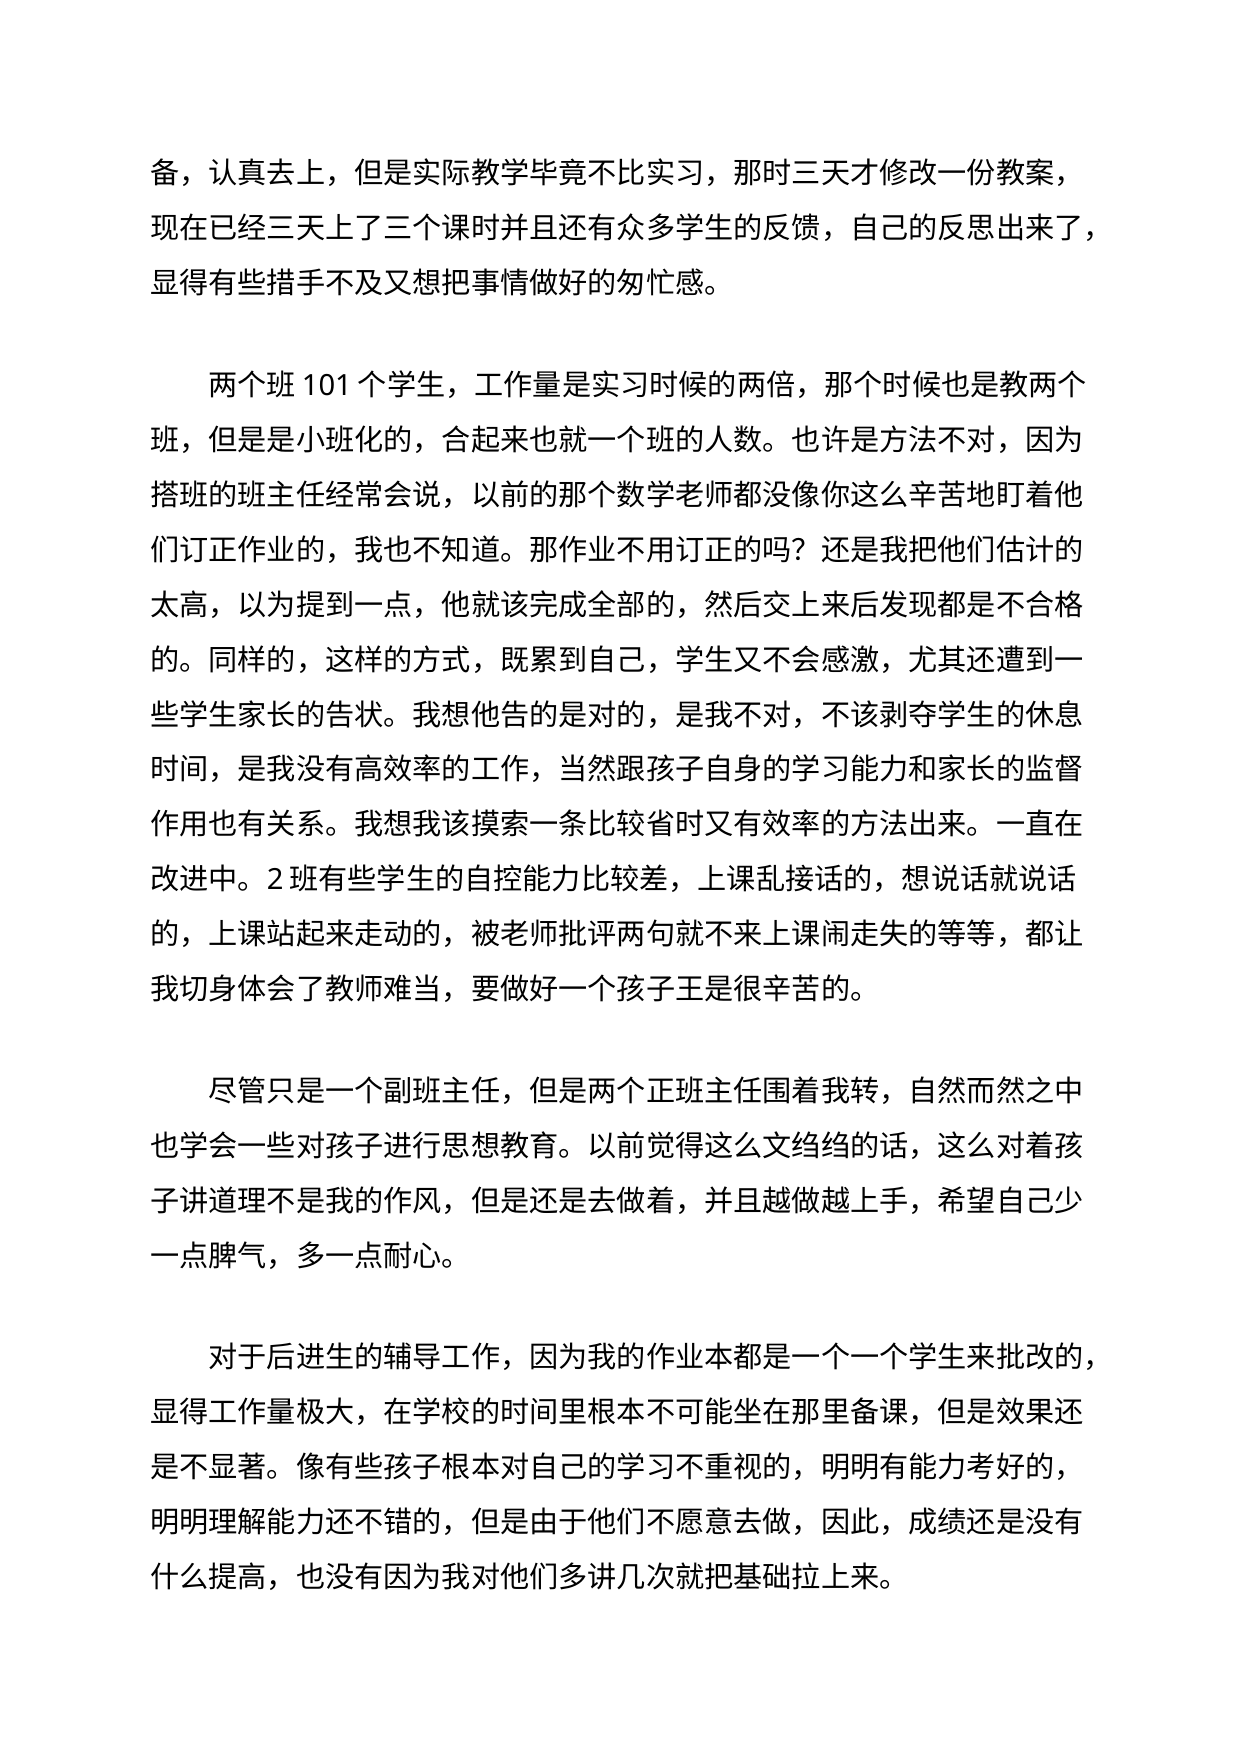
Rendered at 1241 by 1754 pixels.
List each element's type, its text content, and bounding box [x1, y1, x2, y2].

text 对于后进生的辅导工作，因为我的作业本都是一个一个学生来批改的，显得工作量极大，在学校的时间里根本不可能坐在那里备课，但是效果还是不显著。像有些孩子根本对自己的学习不重视的，明明有能力考好的，明明理解能力还不错的，但是由于他们不愿意去做，因此，成绩还是没有什么提高，也没有因为我对他们多讲几次就把基础拉上来。 [150, 1334, 1090, 1596]
text 两个班101个学生，工作量是实习时候的两倍，那个时候也是教两个班，但是是小班化的，合起来也就一个班的人数。也许是方法不对，因为搭班的班主任经常会说，以前的那个数学老师都没像你这么辛苦地盯着他们订正作业的，我也不知道。那作业不用订正的吗？还是我把他们估计的太高，以为提到一点，他就该完成全部的，然后交上来后发现都是不合格的。同样的，这样的方式，既累到自己，学生又不会感激，尤其还遭到一些学生家长的告状。我想他告的是对的，是我不对，不该剥夺学生的休息时间，是我没有高效率的工作，当然跟孩子自身的学习能力和家长的监督作用也有关系。我想我该摸索一条比较省时又有效率的方法出来。一直在改进中。2班有些学生的自控能力比较差，上课乱接话的，想说话就说话的，上课站起来走动的，被老师批评两句就不来上课闹走失的等等，都让我切身体会了教师难当，要做好一个孩子王是很辛苦的。 [150, 362, 1090, 1008]
text 尽管只是一个副班主任，但是两个正班主任围着我转，自然而然之中也学会一些对孩子进行思想教育。以前觉得这么文绉绉的话，这么对着孩子讲道理不是我的作风，但是还是去做着，并且越做越上手，希望自己少一点脾气，多一点耐心。 [150, 1067, 1090, 1274]
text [150, 150, 1090, 302]
